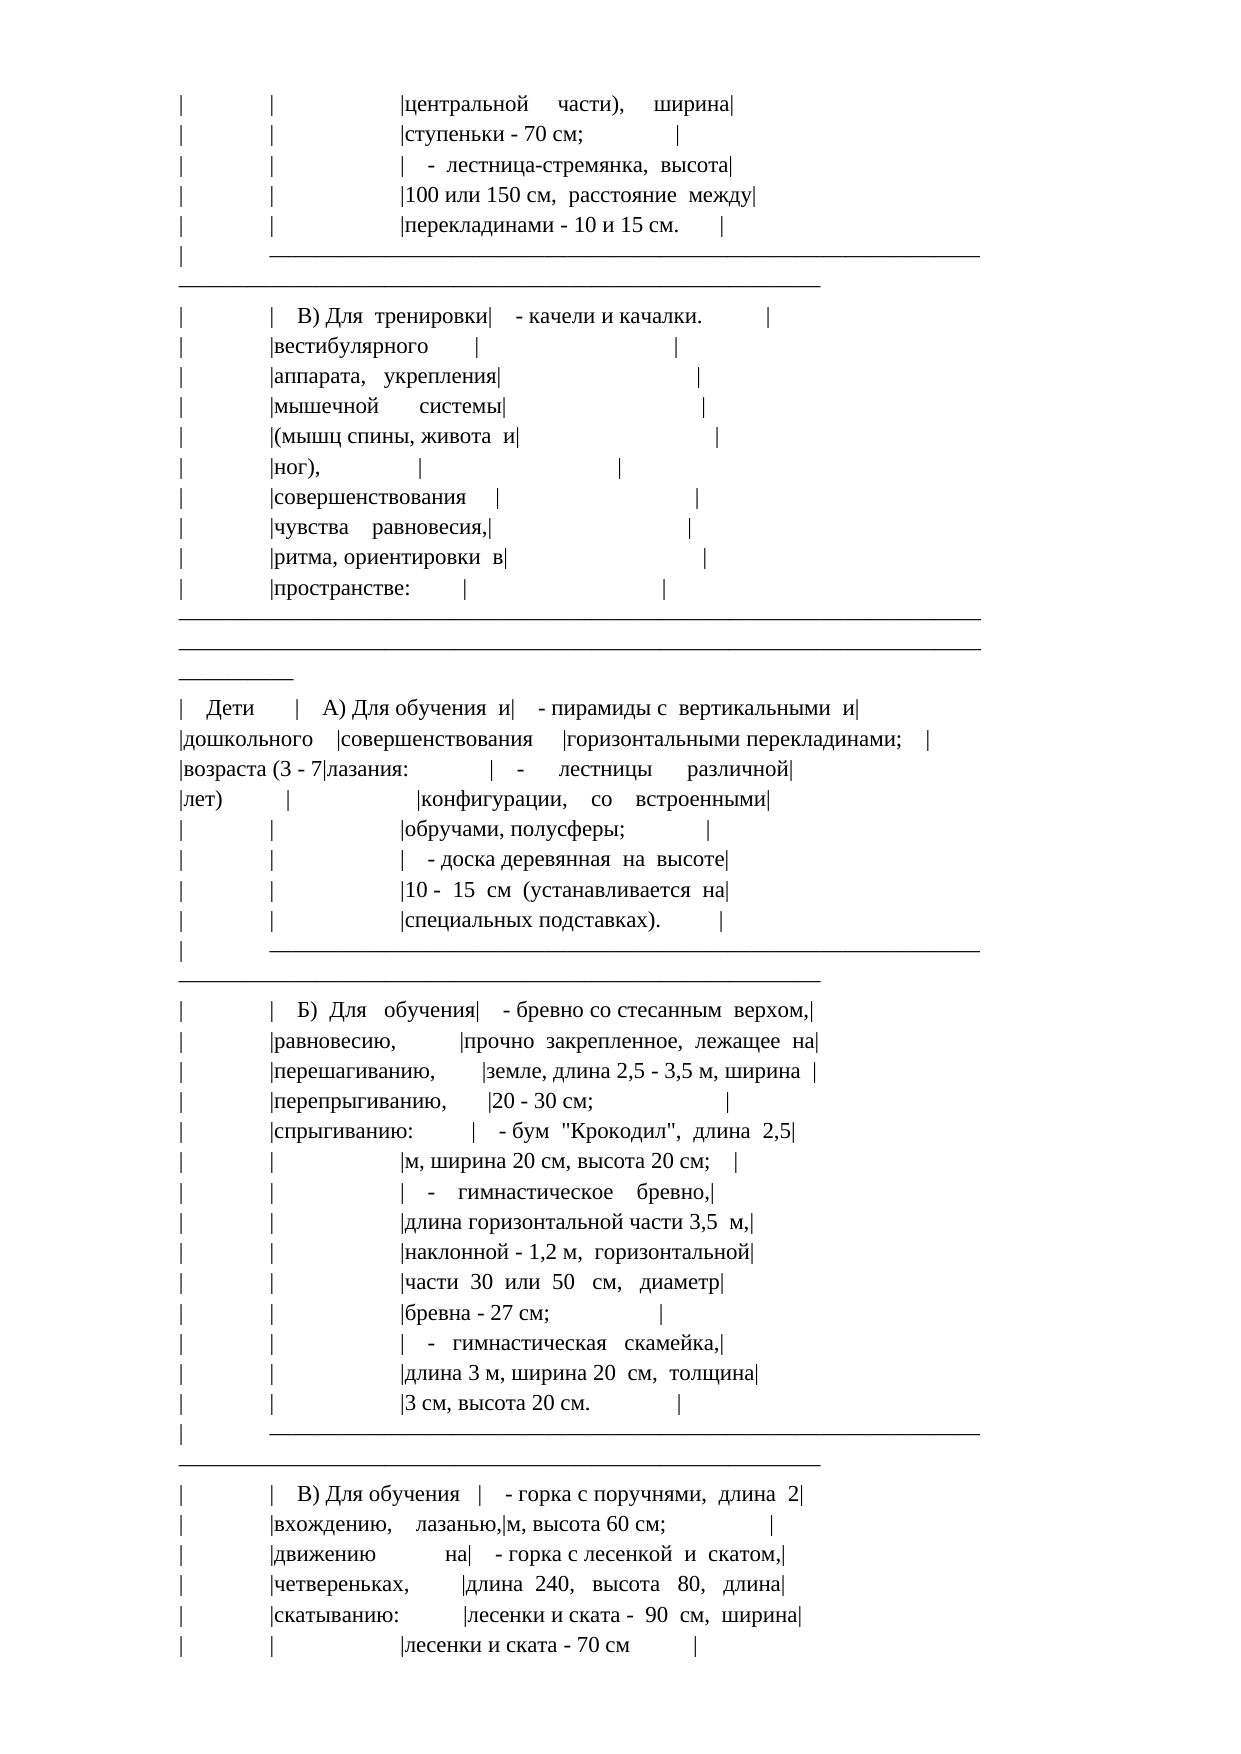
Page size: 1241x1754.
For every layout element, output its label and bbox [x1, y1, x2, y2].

table_header [177, 89, 984, 1659]
